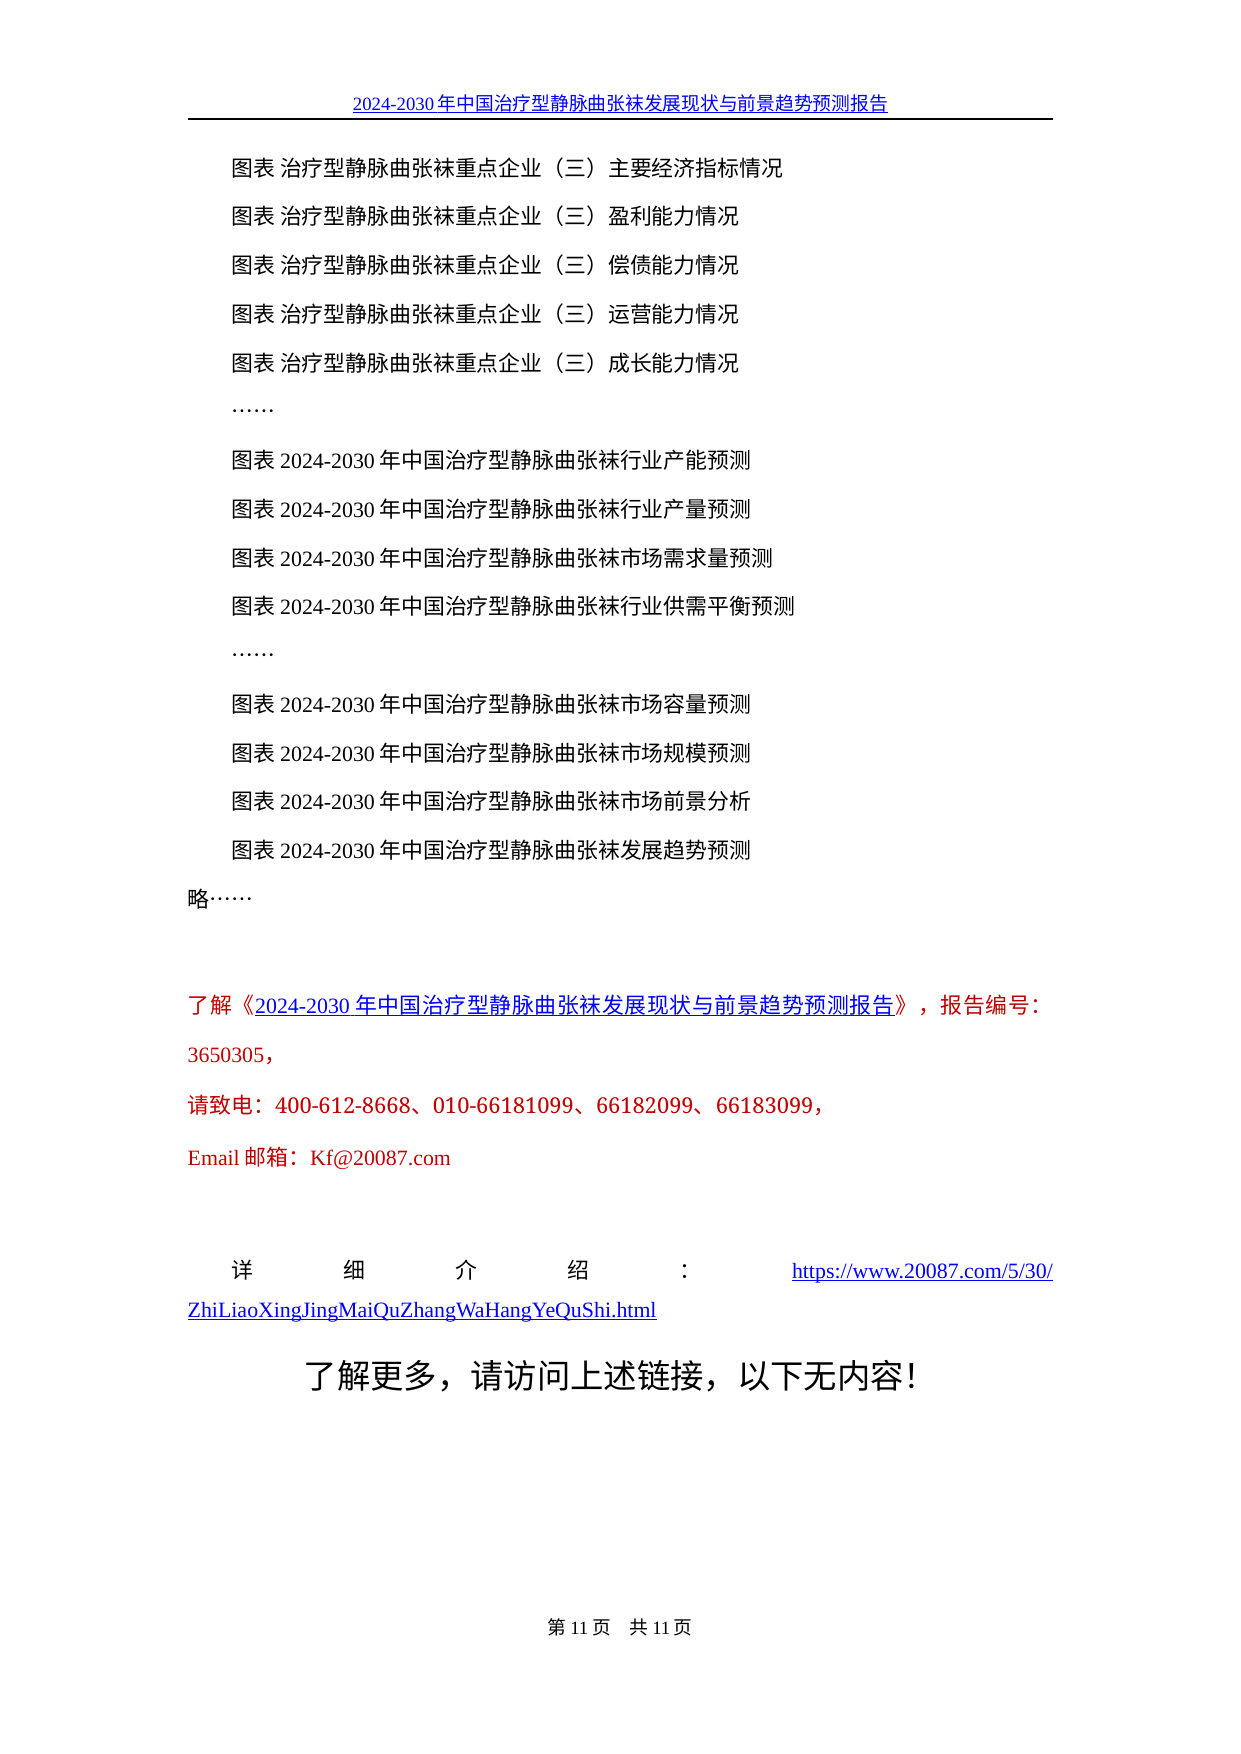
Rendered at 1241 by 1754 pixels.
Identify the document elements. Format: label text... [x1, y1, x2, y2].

text 了解《2024-2030年中国治疗型静脉曲张袜发展现状与前景趋势预测报告》，报告编号：3650305， [187, 988, 1053, 1069]
text Email邮箱：Kf@20087.com [187, 1140, 1053, 1172]
text 请致电：400-612-8668、010-66181099、66182099、66183099， [187, 1088, 1053, 1121]
text 详细介绍：https://www.20087.com/5/30/ZhiLiaoXingJingMaiQuZhangWaHangYeQuShi.html [187, 1253, 1053, 1326]
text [187, 150, 1053, 914]
title 了解更多，请访问上述链接，以下无内容！ [187, 1342, 1053, 1407]
